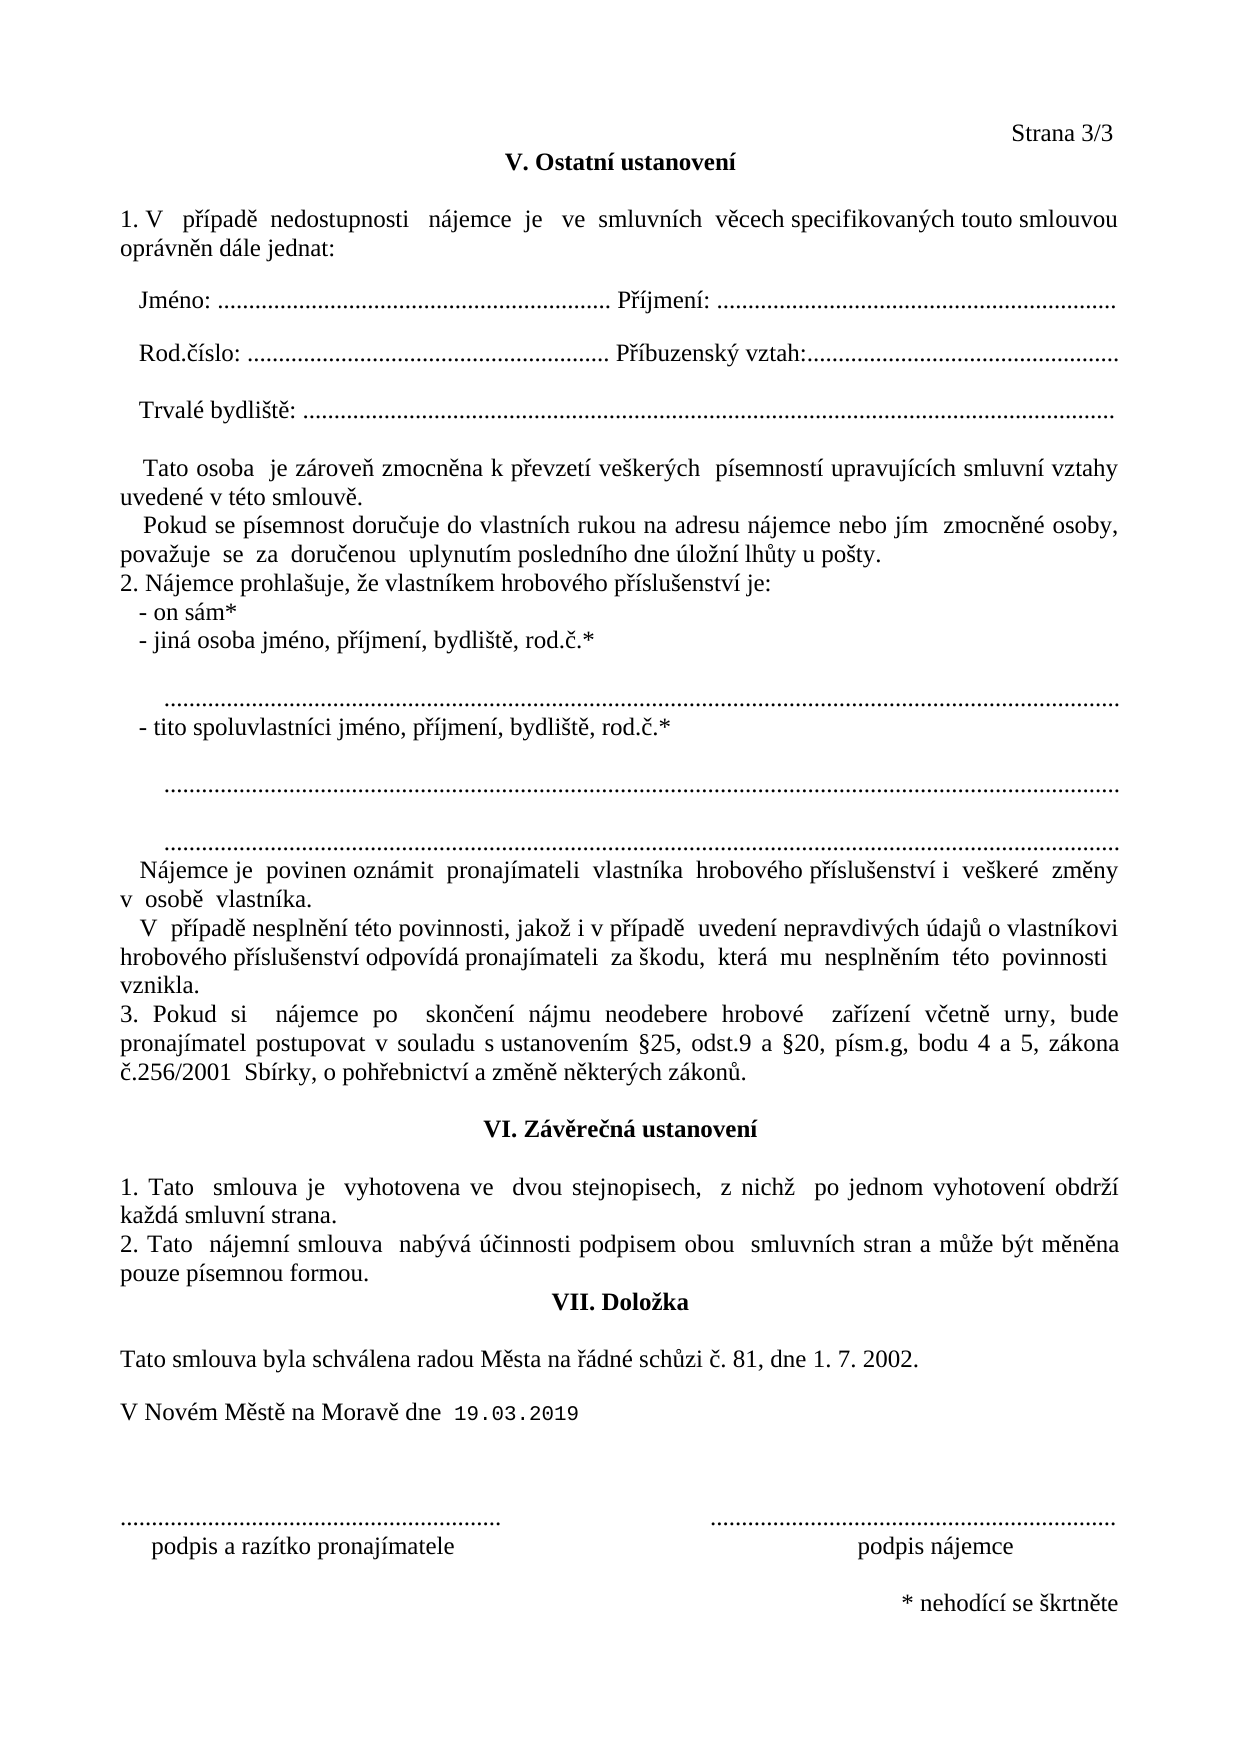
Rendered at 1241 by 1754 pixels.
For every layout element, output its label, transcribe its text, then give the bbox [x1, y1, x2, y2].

text * nehodící se škrtněte [857, 1588, 1120, 1617]
text Rod.číslo: .......................................................... Příbuzenský vztah:.................................................. [120, 338, 1120, 367]
text Trvalé bydliště: .................................................................................................................................. [120, 395, 1120, 424]
text - tito spoluvlastníci jméno, příjmení, bydliště, rod.č.* [120, 712, 1120, 740]
text 2. Nájemce prohlašuje, že vlastníkem hrobového příslušenství je: [120, 568, 1120, 597]
text VII. Doložka [120, 1287, 1120, 1315]
text 3. Pokud si nájemce po skončení nájmu neodebere hrobové zařízení včetně urny, bude pronajímatel postupovat v souladu s ustanovením §25, odst.9 a §20, písm.g, bodu 5, zákona č.256/2001 Sbírky, o pohřebnictví a změně některých zákonů. [120, 999, 1120, 1085]
text - jiná osoba jméno, příjmení, bydliště, rod.č.* [120, 625, 1120, 654]
text V Novém Městě na Moravě dne 19.03.2019 [120, 1397, 1120, 1426]
text vznikla. [120, 970, 1120, 999]
text ......................................................................................................................................................... [120, 683, 1120, 712]
text Pokud se písemnost doručuje do vlastních rukou na adresu nájemce nebo jím zmocněné osoby, považuje se za doručenou uplynutím posledního dne úložní lhůty u pošty. [120, 510, 1120, 568]
text Tato osoba je zároveň zmocněna k převzetí veškerých písemností upravujících smluvní vztahy uvedené v této smlouvě. [120, 453, 1120, 510]
text 1. Tato smlouva je vyhotovena ve dvou stejnopisech, z nichž po jednom vyhotovení obdrží každá smluvní strana. [120, 1172, 1120, 1229]
text 1. V případě nedostupnosti nájemce je ve smluvních věcech specifikovaných touto smlouvou oprávněn dále jednat: [120, 204, 1120, 262]
text Tato smlouva byla schválena radou Města na řádné schůzi č. 81, dne 1. 7. 2002. [120, 1344, 1120, 1373]
text 2. Tato nájemní smlouva nabývá účinnosti podpisem obou smluvních stran a může být měněna pouze písemnou formou. [120, 1229, 1120, 1287]
text V případě nesplnění této povinnosti, jakož i v případě uvedení nepravdivých údajů o vlastníkovi hrobového příslušenství odpovídá pronajímateli za škodu, která mu nesplněním této povinnosti [120, 913, 1120, 970]
text V. Ostatní ustanovení [120, 147, 1120, 176]
text Nájemce je povinen oznámit pronajímateli vlastníka hrobového příslušenství i veškeré změny v osobě vlastníka. [120, 855, 1120, 913]
text ............................................................. ................................................................. [120, 1502, 1120, 1531]
text VI. Závěrečná ustanovení [120, 1114, 1120, 1143]
text ......................................................................................................................................................... [120, 769, 1120, 798]
text - on sám* [120, 597, 1120, 625]
text podpis a razítko pronajímatele podpis nájemce [120, 1531, 1120, 1560]
text Jméno: ............................................................... Příjmení: ................................................................ [120, 286, 1120, 314]
text ......................................................................................................................................................... [120, 827, 1120, 855]
text Strana 3/3 [120, 118, 1120, 147]
